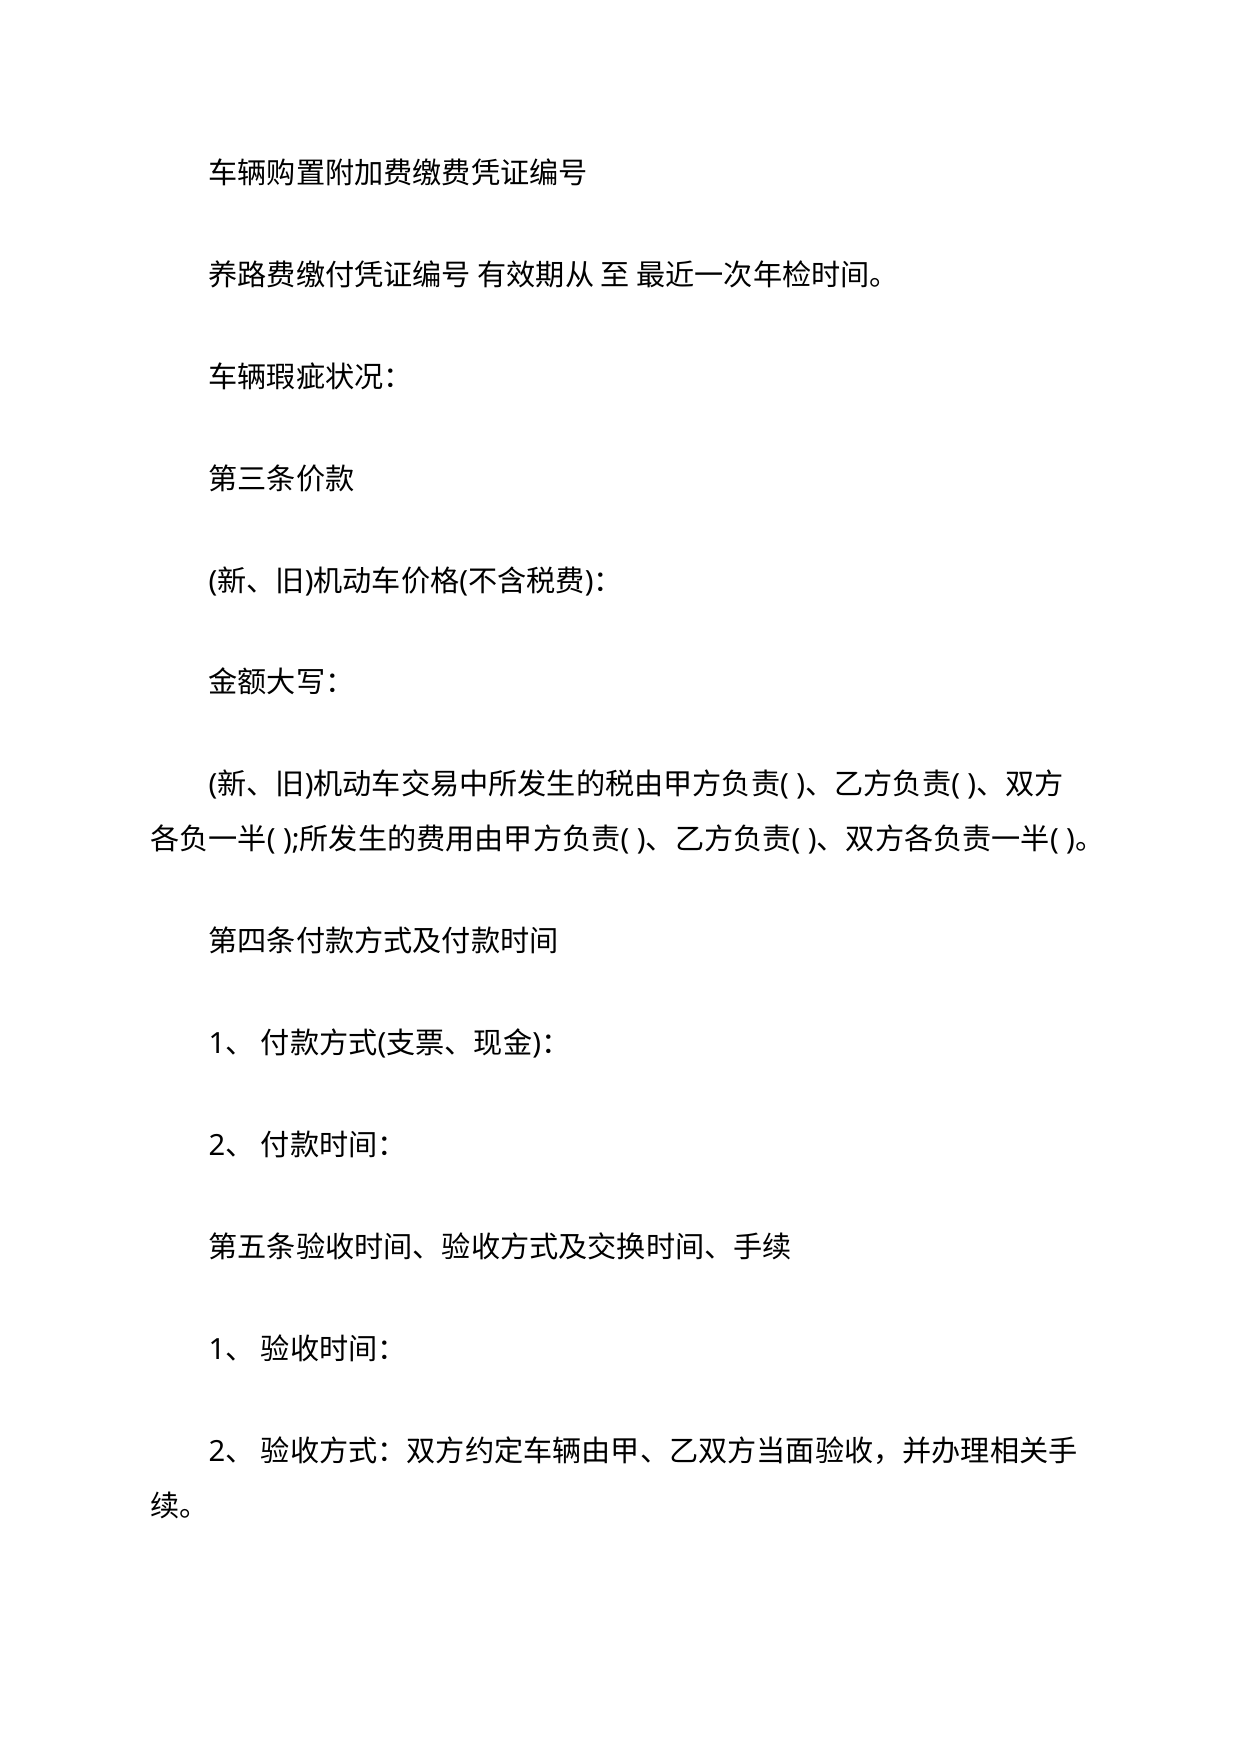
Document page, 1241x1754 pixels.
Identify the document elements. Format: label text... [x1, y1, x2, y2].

text 1、 验收时间： [150, 1325, 1090, 1368]
text 车辆瑕疵状况： [150, 353, 1090, 396]
text 第四条付款方式及付款时间 [150, 918, 1090, 960]
text 2、 验收方式：双方约定车辆由甲、乙双方当面验收，并办理相关手续。 [150, 1427, 1090, 1524]
text 金额大写： [150, 659, 1090, 701]
text (新、旧)机动车价格(不含税费)： [150, 557, 1090, 599]
text 1、 付款方式(支票、现金)： [150, 1019, 1090, 1062]
text 第三条价款 [150, 455, 1090, 498]
text 第五条验收时间、验收方式及交换时间、手续 [150, 1223, 1090, 1266]
text 车辆购置附加费缴费凭证编号 [150, 150, 1090, 192]
text (新、旧)机动车交易中所发生的税由甲方负责( )、乙方负责( )、双方各负一半( );所发生的费用由甲方负责( )、乙方负责( )、双方各负责一半( )。 [150, 761, 1090, 858]
text 2、 付款时间： [150, 1122, 1090, 1164]
text 养路费缴付凭证编号 有效期从 至 最近一次年检时间。 [150, 252, 1090, 294]
